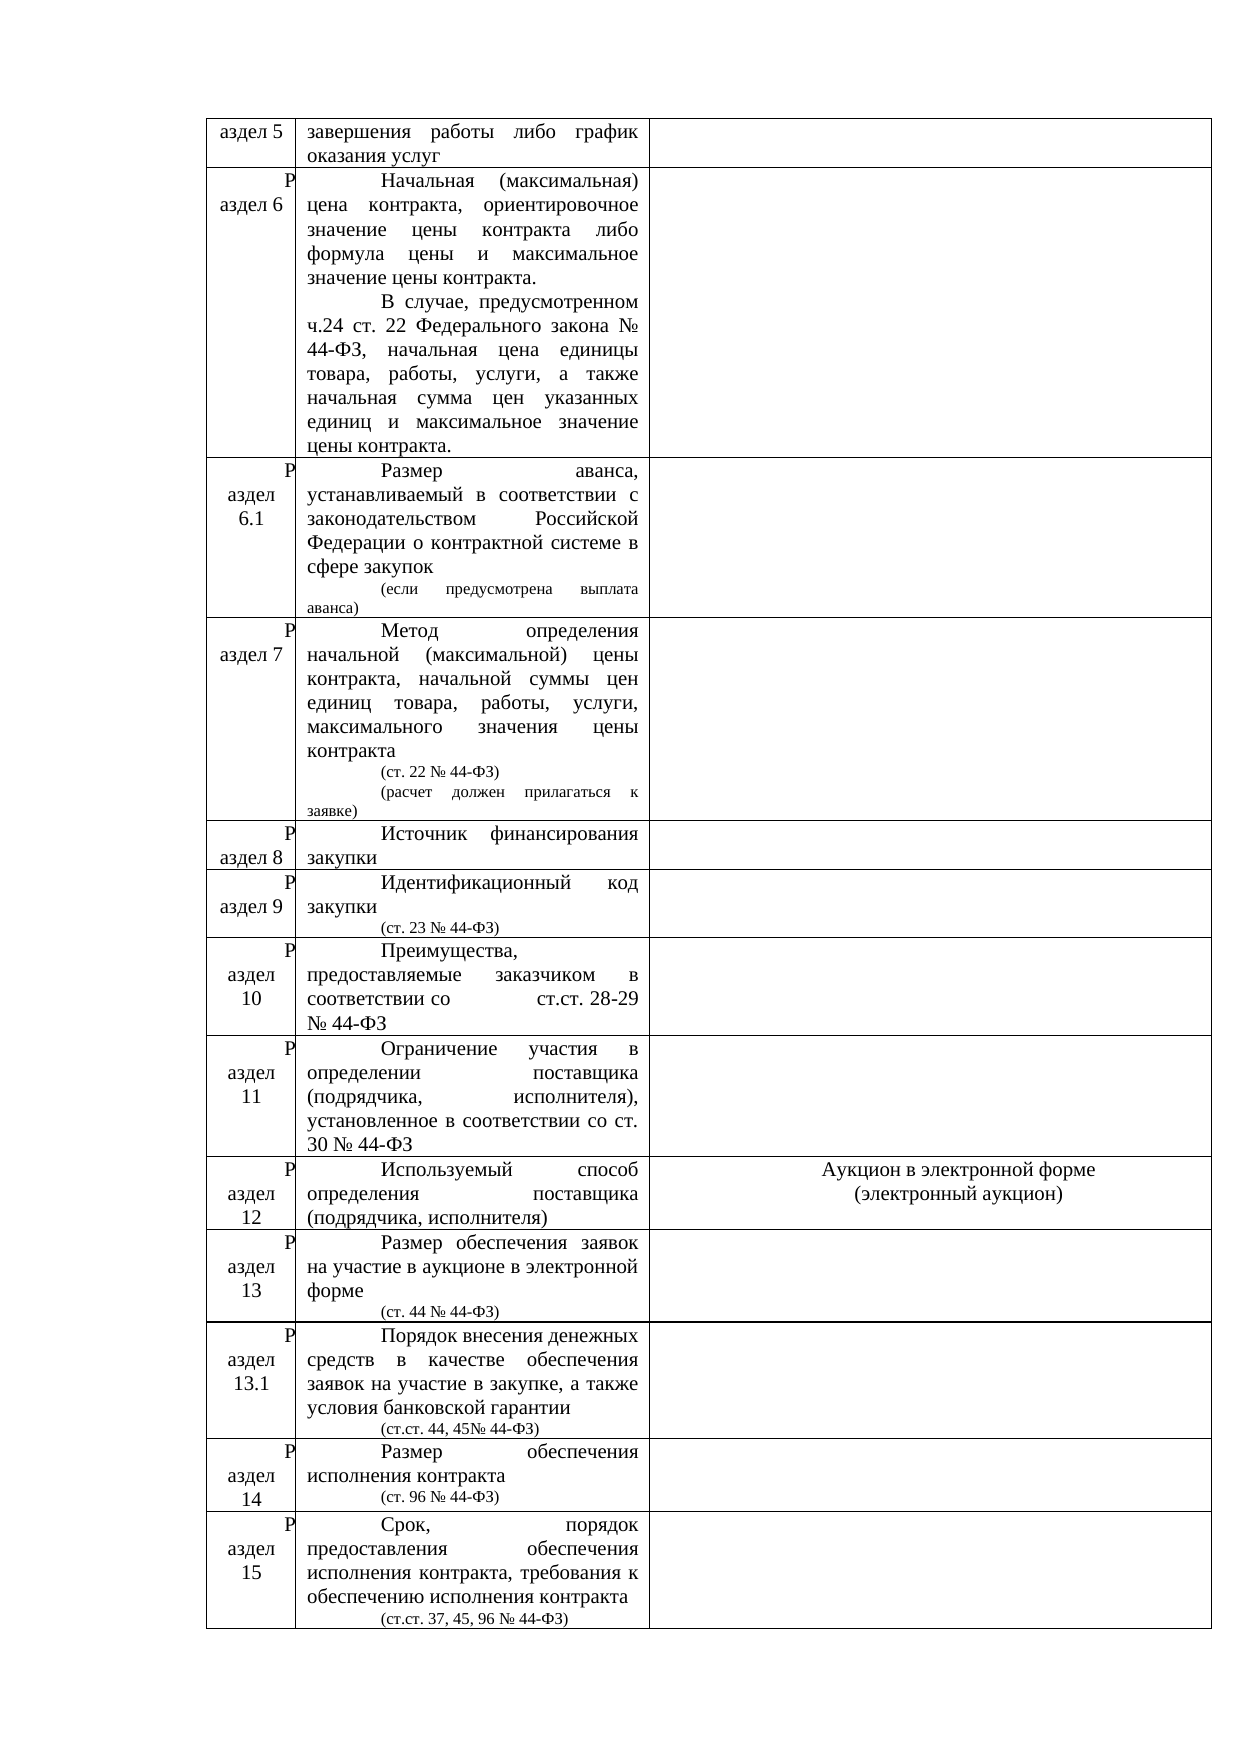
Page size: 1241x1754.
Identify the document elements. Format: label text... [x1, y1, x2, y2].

table_cell Раздел 13.1 [207, 1323, 295, 1438]
table_cell Начальная (максимальная) цена контракта, ориентировочное значение цены контракта либо формула цены и максимальное значение цены контракта. В случае, предусмотренном ч.24 ст. 22 Федерального закона № 44-ФЗ, начальная цена единицы товара, работы, услуги, а также начальная сумма цен указанных единиц и максимальное значение цены контракта. [296, 168, 649, 457]
table_cell Раздел 5 [207, 119, 295, 167]
table_cell [650, 618, 1211, 820]
table_cell [650, 1512, 1211, 1628]
table_cell Аукцион в электронной форме (электронный аукцион) [650, 1157, 1211, 1229]
table_cell Раздел 10 [207, 938, 295, 1034]
table_cell Источник финансирования закупки [296, 821, 649, 869]
table_cell Срок, порядок предоставления обеспечения исполнения контракта, требования к обеспечению исполнения контракта (ст.ст. 37, 45, 96 № 44-ФЗ) [296, 1512, 649, 1628]
table_cell [650, 821, 1211, 869]
table_cell [650, 119, 1211, 167]
table_cell [650, 168, 1211, 457]
table_cell Раздел 11 [207, 1036, 295, 1156]
table_cell Порядок внесения денежных средств в качестве обеспечения заявок на участие в закупке, а также условия банковской гарантии (ст.ст. 44, 45№ 44-ФЗ) [296, 1323, 649, 1438]
table_cell Метод определения начальной (максимальной) цены контракта, начальной суммы цен единиц товара, работы, услуги, максимального значения цены контракта (ст. 22 № 44-ФЗ) (расчет должен прилагаться к заявке) [296, 618, 649, 820]
table_cell Раздел 15 [207, 1512, 295, 1628]
table_cell Раздел 8 [207, 821, 295, 869]
table_cell Преимущества, предоставляемые заказчиком в соответствии со ст.ст. 28-29 № 44-ФЗ [296, 938, 649, 1034]
table_cell [650, 1230, 1211, 1321]
table_cell [650, 870, 1211, 937]
table_cell Раздел 14 [207, 1439, 295, 1511]
table_cell Ограничение участия в определении поставщика (подрядчика, исполнителя), установленное в соответствии со ст. 30 № 44-ФЗ [296, 1036, 649, 1156]
table_cell Размер обеспечения заявок на участие в аукционе в электронной форме (ст. 44 № 44-ФЗ) [296, 1230, 649, 1321]
table_cell Раздел 6 [207, 168, 295, 457]
table_cell Идентификационный код закупки (ст. 23 № 44-ФЗ) [296, 870, 649, 937]
table_cell Размер обеспечения исполнения контракта (ст. 96 № 44-ФЗ) [296, 1439, 649, 1511]
table_cell Раздел 6.1 [207, 458, 295, 617]
table_cell [650, 938, 1211, 1034]
table_cell [650, 458, 1211, 617]
table_cell [650, 1323, 1211, 1438]
table_cell Раздел 12 [207, 1157, 295, 1229]
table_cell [296, 119, 649, 167]
table_cell Используемый способ определения поставщика (подрядчика, исполнителя) [296, 1157, 649, 1229]
table_cell Раздел 7 [207, 618, 295, 820]
table_cell [650, 1439, 1211, 1511]
table_cell Размер аванса, устанавливаемый в соответствии с законодательством Российской Федерации о контрактной системе в сфере закупок (если предусмотрена выплата аванса) [296, 458, 649, 617]
table_cell [650, 1036, 1211, 1156]
table_cell Раздел 13 [207, 1230, 295, 1321]
table_cell Раздел 9 [207, 870, 295, 937]
